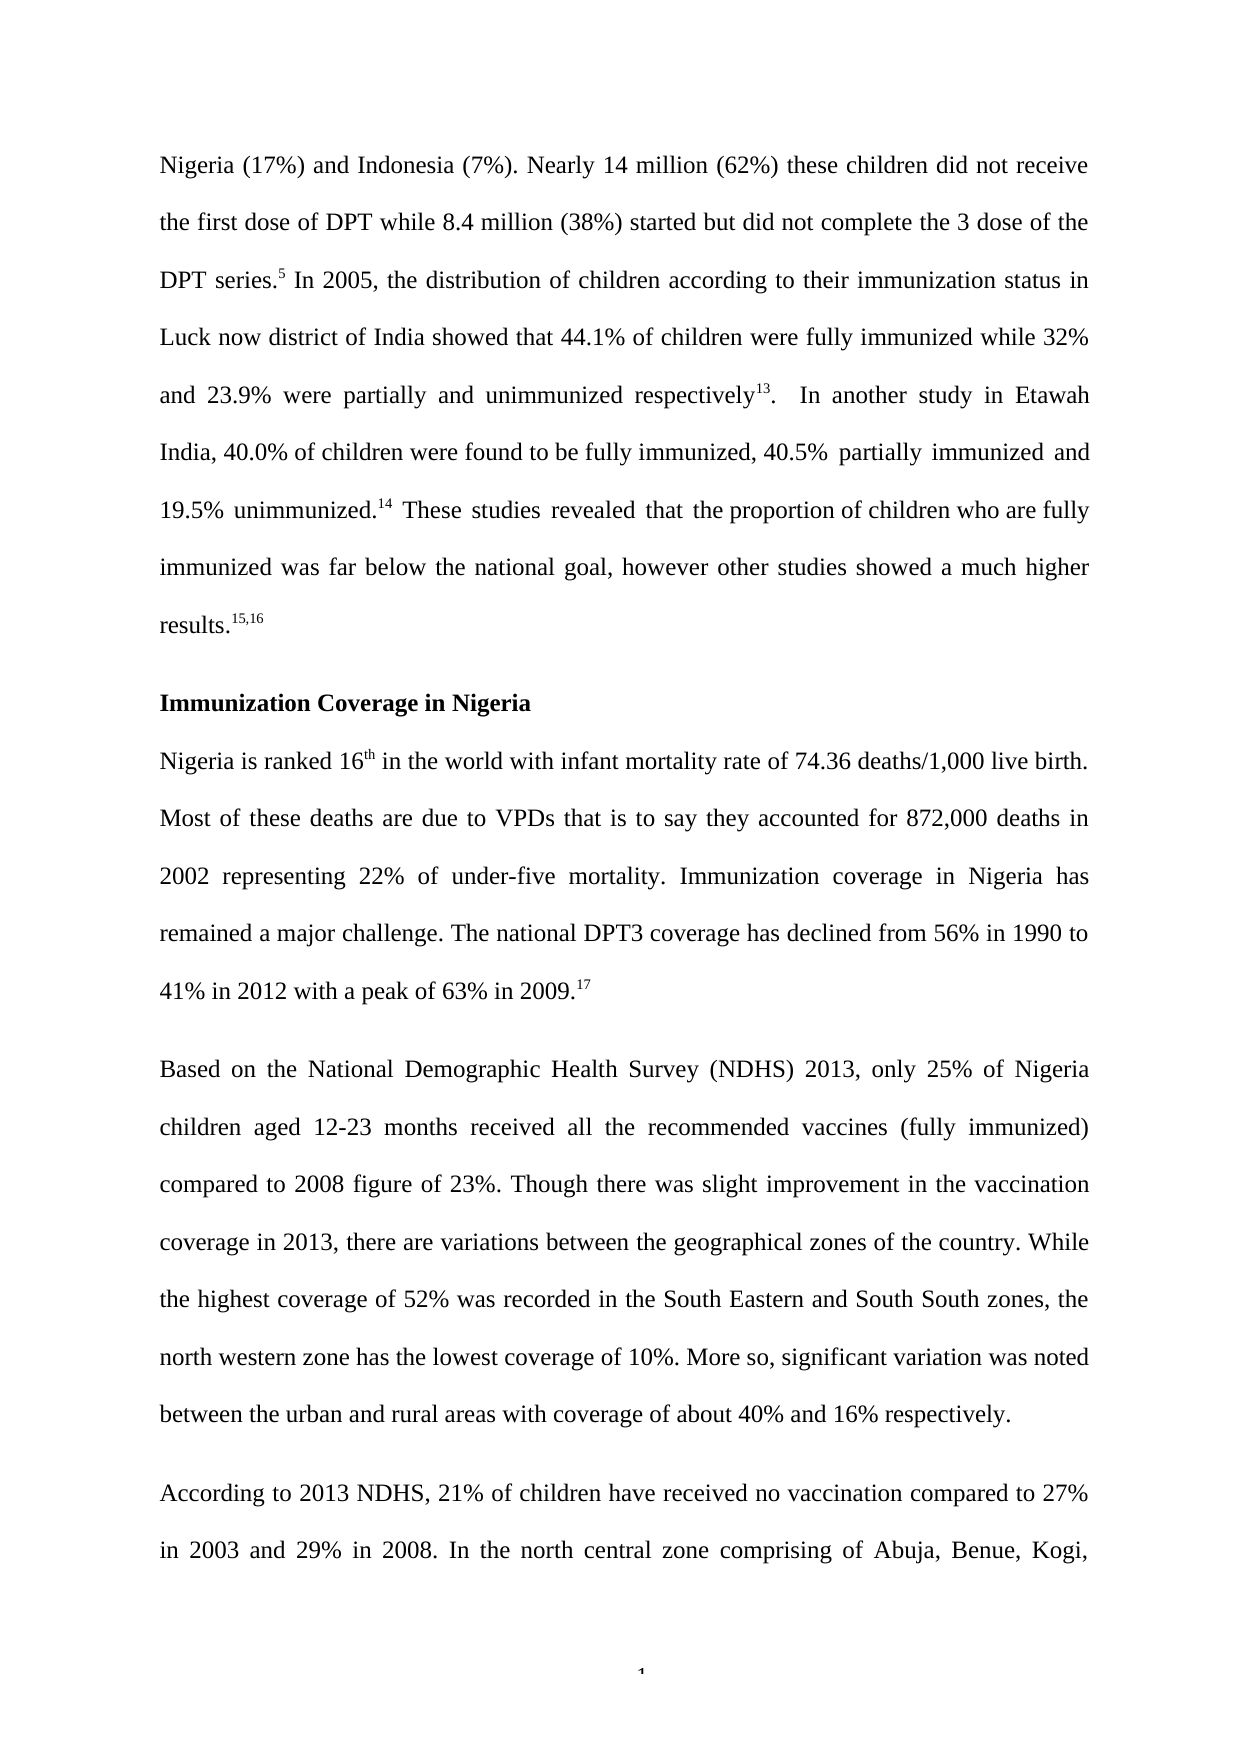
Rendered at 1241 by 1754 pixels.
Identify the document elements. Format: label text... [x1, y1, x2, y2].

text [159, 150, 1090, 639]
text Immunization Coverage in Nigeria [159, 688, 1090, 717]
text Nigeria is ranked 16th in the world with infant mortality rate of 74.36 deaths/1,000 live birth. Most of these deaths are due to VPDs that is to say they accounted for 872,000 deaths in 2002 representing 22% of under-five mortality. Immunization coverage in Nigeria has remained a major challenge. The national DPT3 coverage has declined from 56% in 1990 to 41% in 2012 with a peak of 63% in 2009.17 [159, 746, 1090, 1004]
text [159, 1478, 1090, 1564]
text Based on the National Demographic Health Survey (NDHS) 2013, only 25% of Nigeria children aged 12-23 months received all the recommended vaccines (fully immunized) compared to 2008 figure of 23%. Though there was slight improvement in the vaccination coverage in 2013, there are variations between the geographical zones of the country. While the highest coverage of 52% was recorded in the South Eastern and South South zones, the north western zone has the lowest coverage of 10%. More so, significant variation was noted between the urban and rural areas with coverage of about 40% and 16% respectively. [159, 1054, 1090, 1428]
